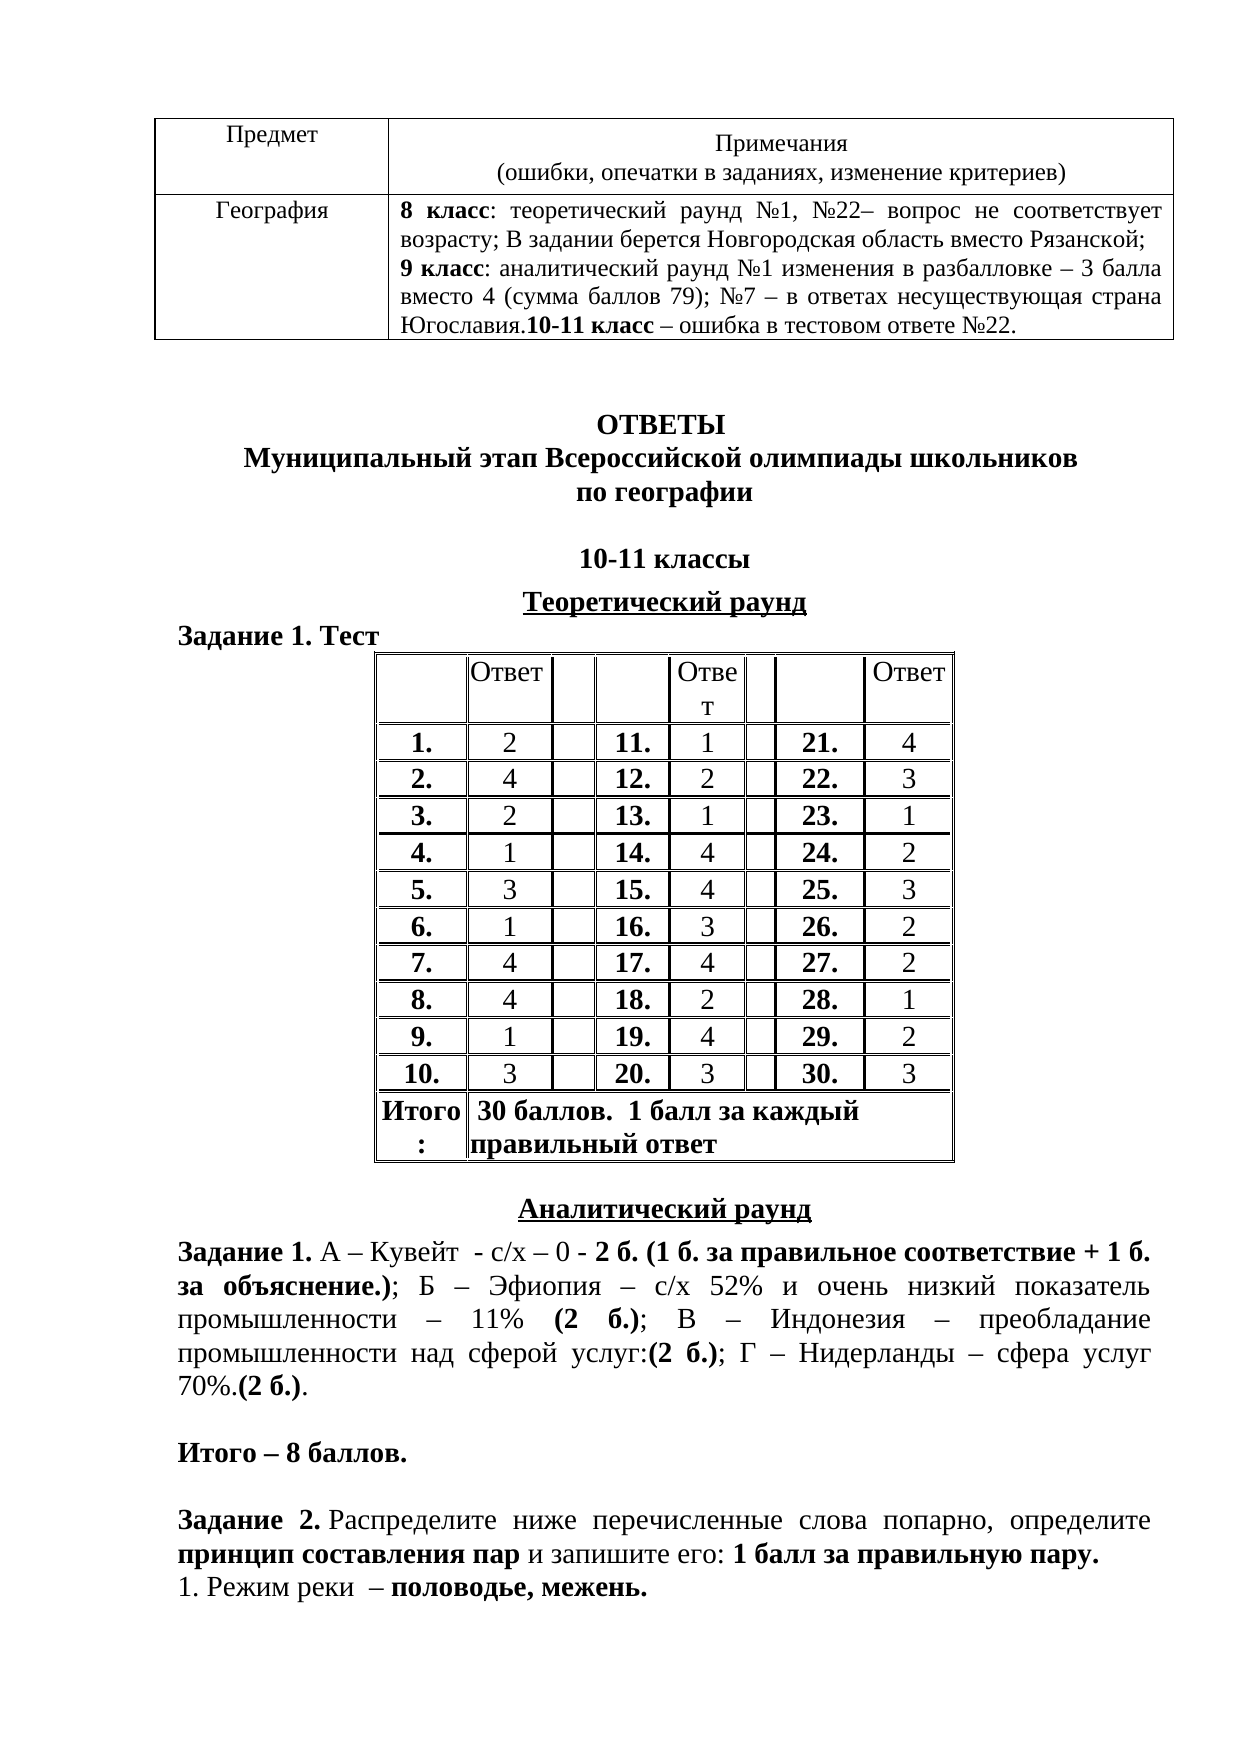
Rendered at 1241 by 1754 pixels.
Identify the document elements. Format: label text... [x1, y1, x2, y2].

table_cell 18. [597, 983, 668, 1016]
table_cell 2 [469, 799, 551, 832]
table_cell 25. [777, 872, 863, 906]
text Теоретический раунд [177, 584, 1152, 618]
table_cell 7. [377, 942, 466, 979]
table_cell 1 [469, 835, 551, 869]
table_cell 4 [671, 835, 744, 869]
table_cell 2. [377, 759, 466, 795]
table_cell [554, 799, 594, 832]
table_cell [747, 1056, 774, 1089]
text Задание 1. Тест [177, 618, 1152, 651]
table_cell 30 баллов. 1 балл за каждый правильный ответ [468, 1089, 952, 1160]
table_cell 1. [375, 722, 467, 758]
table_cell 2 [469, 725, 551, 758]
table_cell [747, 983, 774, 1016]
table_cell 30. [777, 1056, 863, 1089]
table_cell 27. [777, 946, 863, 979]
table_cell 3 [469, 1056, 551, 1089]
table_cell [747, 872, 774, 906]
table_header [377, 655, 467, 722]
table_cell 29. [777, 1019, 863, 1053]
table_cell 24. [777, 835, 863, 869]
table_cell 13. [597, 799, 668, 832]
table_cell [554, 762, 594, 795]
table_cell 2 [864, 1016, 953, 1053]
table_cell 9. [375, 1016, 467, 1053]
table_header [775, 655, 864, 722]
table_cell [747, 909, 774, 942]
table_cell 5. [375, 869, 467, 906]
table_cell [554, 909, 594, 942]
table_cell 4 [469, 762, 551, 795]
table_cell 20. [597, 1056, 668, 1089]
text Итого – 8 баллов. [177, 1435, 1152, 1469]
table_cell 3 [864, 869, 953, 906]
table_header Примечания (ошибки, опечатки в заданиях, изменение критериев) [389, 119, 1173, 194]
table_header Ответ [864, 655, 952, 722]
table_cell 23. [777, 799, 863, 832]
table_cell [554, 725, 594, 758]
table_cell 6. [375, 906, 467, 942]
table_cell 3 [671, 909, 744, 942]
table_cell 1 [866, 979, 952, 1016]
table_cell 10. [375, 1053, 467, 1089]
table_cell 3 [866, 759, 952, 795]
table_cell [554, 1056, 594, 1089]
table_cell 11. [597, 725, 668, 758]
table_header Ответ [669, 655, 746, 722]
table_header [552, 655, 596, 722]
table_cell [747, 835, 774, 869]
table_cell 16. [597, 909, 668, 942]
table_cell 4. [377, 832, 466, 869]
table_cell 1 [671, 799, 744, 832]
table_cell 15. [597, 872, 668, 906]
table_header Ответ [468, 653, 552, 722]
table_cell 1 [469, 909, 551, 942]
table_cell 3 [671, 1056, 744, 1089]
table_cell 28. [777, 983, 863, 1016]
table_cell 1 [469, 1019, 551, 1053]
table_cell 2 [866, 942, 952, 979]
text 1. Режим реки – половодье, межень. [177, 1569, 1152, 1603]
table_header Предмет [156, 119, 388, 194]
table_cell [554, 946, 594, 979]
text Муниципальный этап Всероссийской олимпиады школьников по географии [177, 441, 1152, 508]
table_cell [747, 725, 774, 758]
table_cell 4 [671, 1019, 744, 1053]
table_cell 2 [671, 983, 744, 1016]
table_cell 4 [469, 983, 551, 1016]
table_cell [554, 1019, 594, 1053]
table_cell 22. [777, 762, 863, 795]
table_cell 3. [377, 795, 466, 832]
table_cell [554, 835, 594, 869]
table_cell 1 [866, 795, 952, 832]
table_cell 4 [671, 946, 744, 979]
table_cell 26. [777, 909, 863, 942]
table_header [596, 653, 669, 722]
table_cell 8 класс: теоретический раунд №1, №22– вопрос не соответствует возрасту; В задании берется Новгородская область вместо Рязанской; 9 класс: аналитический раунд №1 изменения в разбалловке – 3 балла вместо 4 (сумма баллов 79); №7 – в ответах несуществующая страна Югославия.10-11 класс – ошибка в тестовом ответе №22. [389, 195, 1173, 339]
text ОТВЕТЫ [177, 407, 1152, 441]
table_cell 17. [597, 946, 668, 979]
table_cell 3 [864, 1053, 953, 1089]
table_cell География [156, 195, 388, 339]
table_cell 8. [377, 979, 466, 1016]
table_cell 21. [777, 725, 863, 758]
table_cell 2 [866, 832, 952, 869]
text Задание 2. Распределите ниже перечисленные слова попарно, определите принцип составления пар и запишите его: 1 балл за правильную пару. [177, 1502, 1152, 1569]
table_cell 4 [469, 946, 551, 979]
table_cell [554, 872, 594, 906]
table_cell 2 [864, 906, 953, 942]
table_cell 4 [864, 722, 953, 758]
table_cell 1 [671, 725, 744, 758]
table_header [746, 655, 775, 722]
table_cell 12. [597, 762, 668, 795]
table_cell 3 [469, 872, 551, 906]
table_cell 14. [597, 835, 668, 869]
table_cell [554, 983, 594, 1016]
text 10-11 классы [177, 541, 1152, 575]
table_cell [747, 762, 774, 795]
table_cell [747, 946, 774, 979]
text Аналитический раунд [177, 1191, 1152, 1224]
table_cell 4 [671, 872, 744, 906]
text Задание 1. А – Кувейт - с/х – 0 - 2 б. (1 б. за правильное соответствие + 1 б. за объяснение.); Б – Эфиопия – с/х 52% и очень низкий показатель промышленности – 11% (2 б.); В – Индонезия – преобладание промышленности над сферой услуг:(2 б.); Г – Нидерланды – сфера услуг 70%.(2 б.). [177, 1234, 1152, 1402]
table_cell 19. [597, 1019, 668, 1053]
table_cell Итого: [377, 1089, 467, 1160]
table_cell [747, 799, 774, 832]
table_cell 2 [671, 762, 744, 795]
table_cell [747, 1019, 774, 1053]
